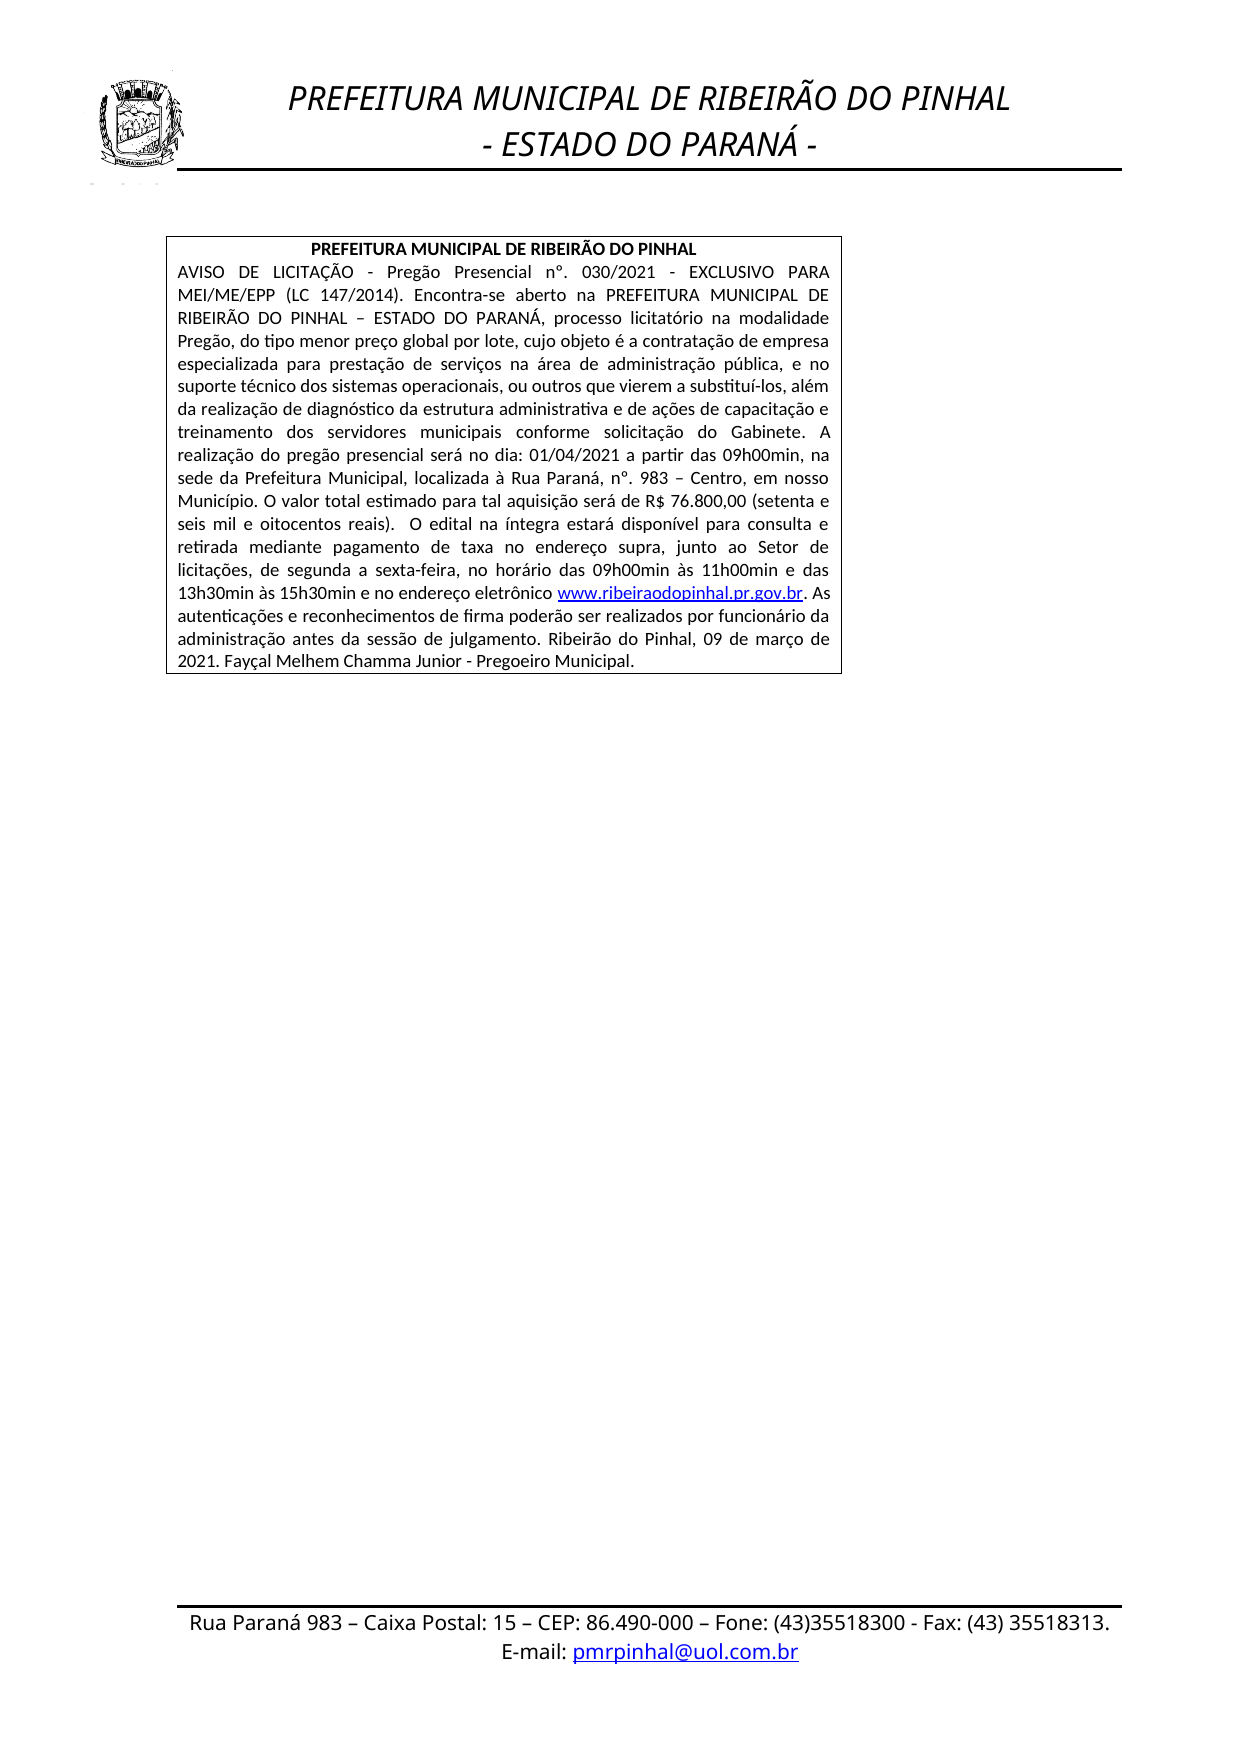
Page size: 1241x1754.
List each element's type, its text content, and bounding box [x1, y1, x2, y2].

table_header PREFEITURA MUNICIPAL DE RIBEIRÃO DO PINHAL AVISO DE LICITAÇÃO - Pregão Presencial nº. 030/2021 - EXCLUSIVO PARA MEI/ME/EPP (LC 147/2014). Encontra-se aberto na PREFEITURA MUNICIPAL DE RIBEIRÃO DO PINHAL – ESTADO DO PARANÁ, processo licitatório na modalidade Pregão, do tipo menor preço global por lote, cujo objeto é a contratação de empresa especializada para prestação de serviços na área de administração pública, e no suporte técnico dos sistemas operacionais, ou outros que vierem a substituí-los, além da realização de diagnóstico da estrutura administrativa e de ações de capacitação e treinamento dos servidores municipais conforme solicitação do Gabinete. A realização do pregão presencial será no dia: 01/04/2021 a partir das 09h00min, na sede da Prefeitura Municipal, localizada à Rua Paraná, nº. 983 – Centro, em nosso Município. O valor total estimado para tal aquisição será de R$ 76.800,00 (setenta e seis mil e oitocentos reais). O edital na íntegra estará disponível para consulta e retirada mediante pagamento de taxa no endereço supra, junto ao Setor de licitações, de segunda a sexta-feira, no horário das 09h00min às 11h00min e das 13h30min às 15h30min e no endereço eletrônico www.ribeiraodopinhal.pr.gov.br. As autenticações e reconhecimentos de firma poderão ser realizados por funcionário da administração antes da sessão de julgamento. Ribeirão do Pinhal, 09 de março de 2021. Fayçal Melhem Chamma Junior - Pregoeiro Municipal. [167, 237, 841, 672]
picture [83, 65, 202, 185]
